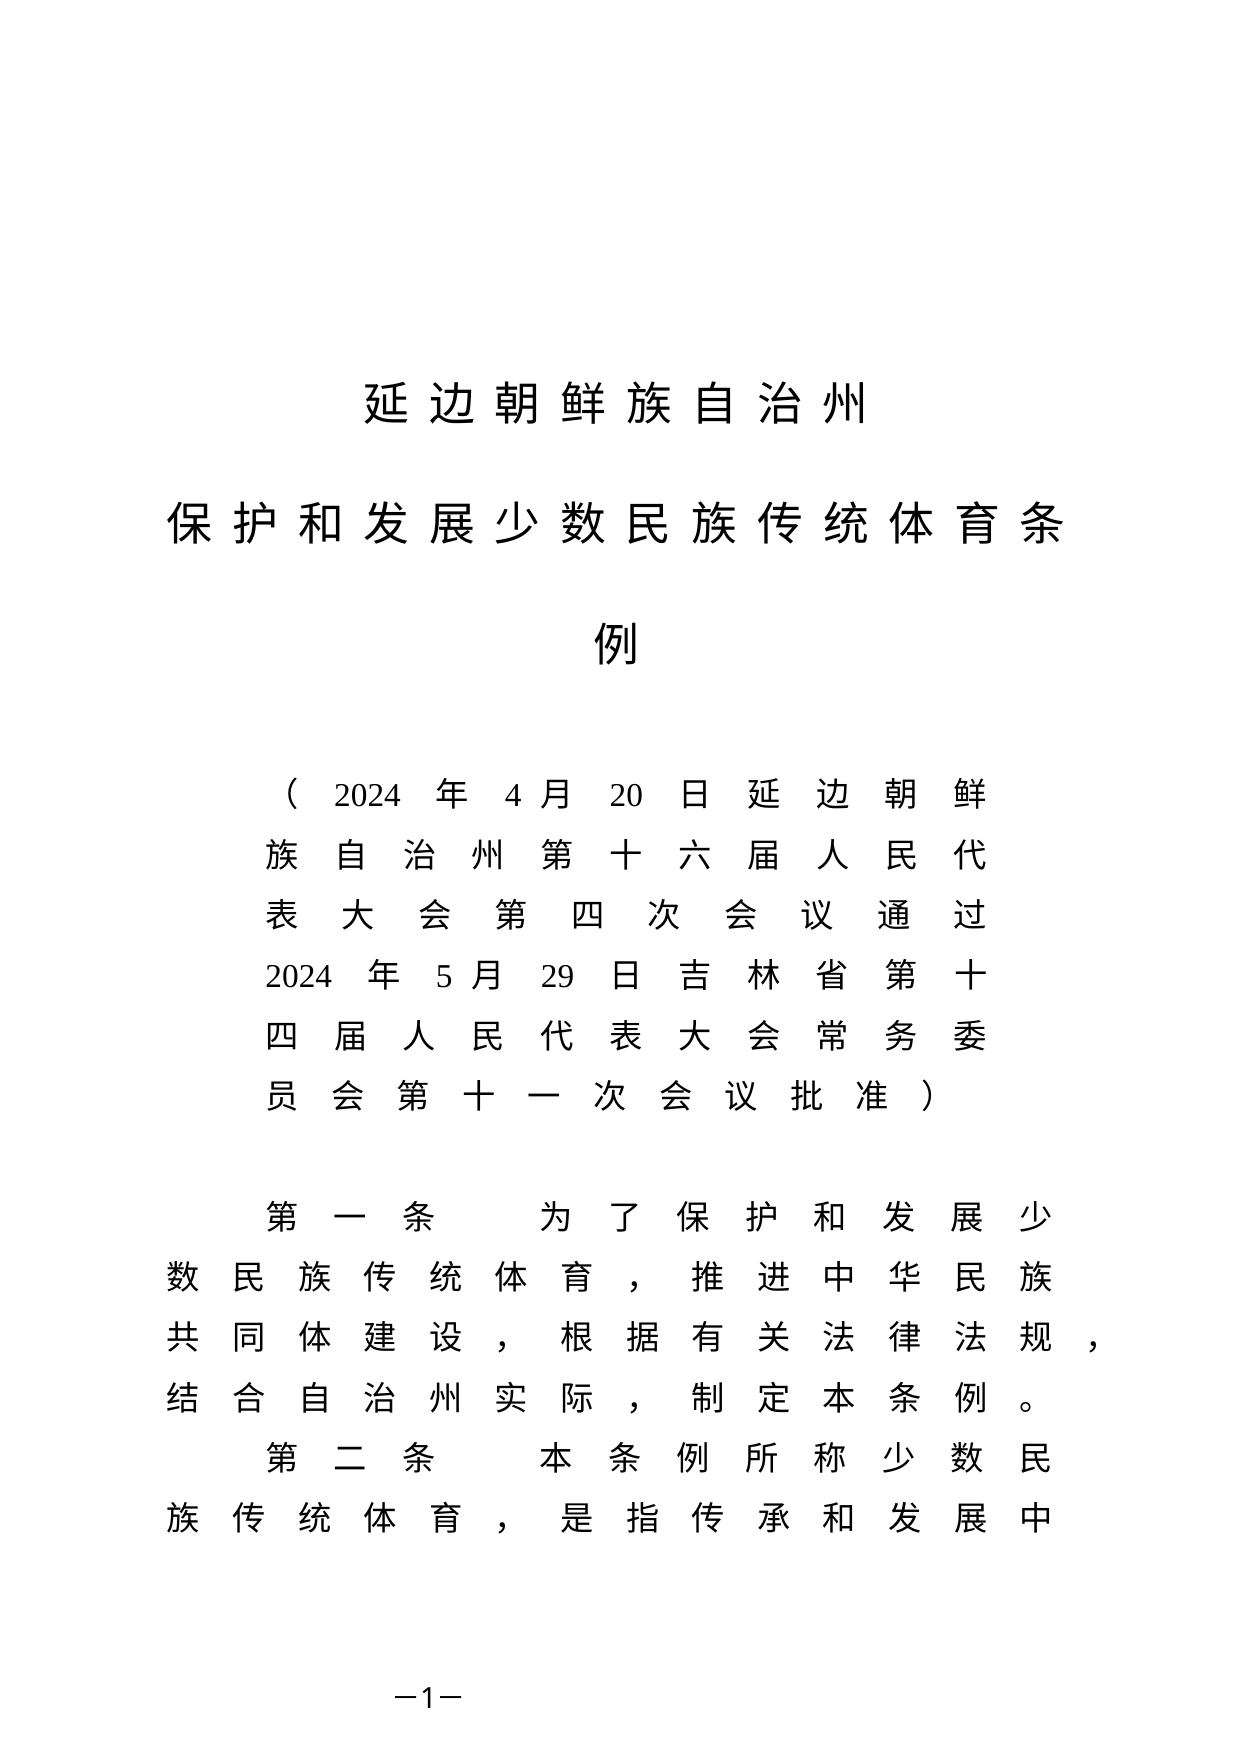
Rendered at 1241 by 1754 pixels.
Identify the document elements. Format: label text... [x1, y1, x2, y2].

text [167, 1426, 1085, 1546]
subtitle 延边朝鲜族自治州 保护和发展少数民族传统体育条例 [167, 340, 1085, 702]
text 第一条 为了保护和发展少数民族传统体育，推进中华民族共同体建设，根据有关法律法规，结合自治州实际，制定本条例。 [167, 1184, 1085, 1426]
text （2024年4月20日延边朝鲜族自治州第十六届人民代表大会第四次会议通过 2024年5月29日吉林省第十四届人民代表大会常务委员会第十一次会议批准） [232, 762, 1019, 1124]
